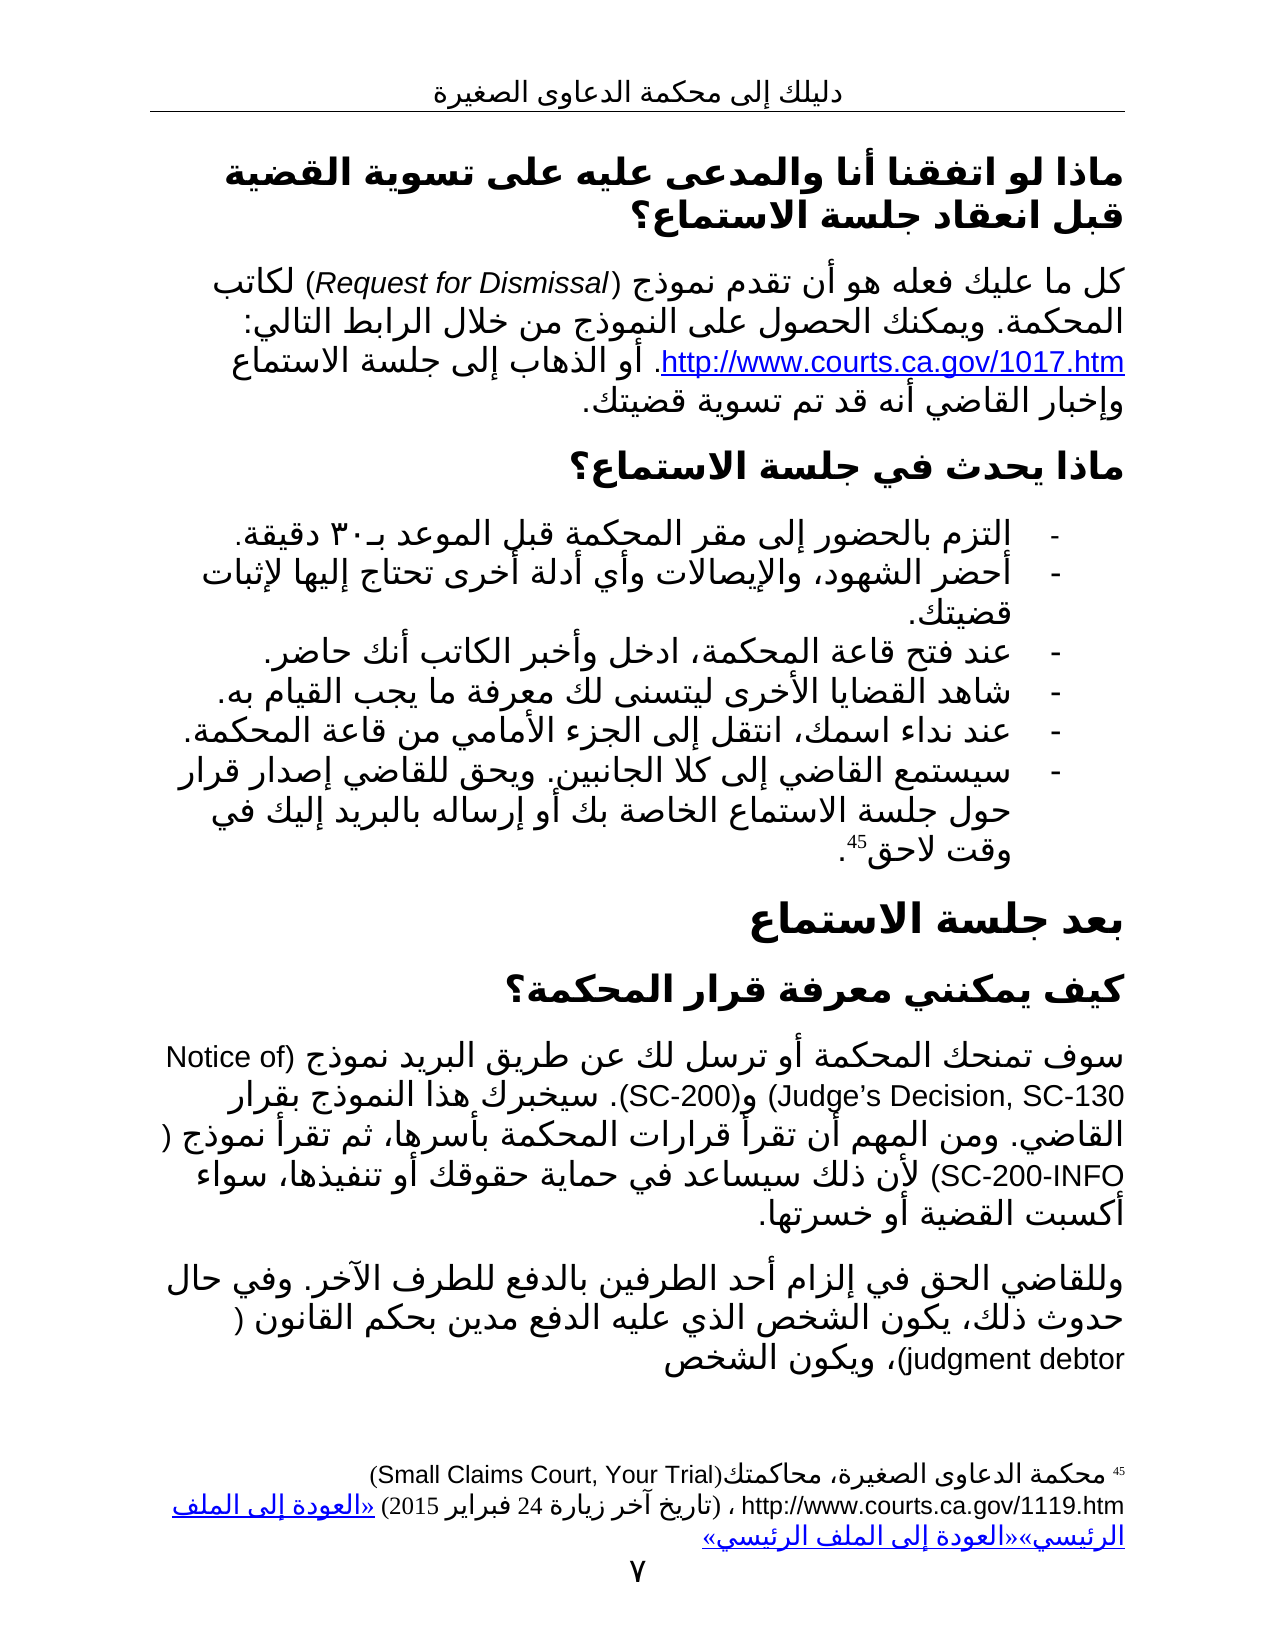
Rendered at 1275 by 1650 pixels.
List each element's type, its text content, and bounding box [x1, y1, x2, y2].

text وللقاضي الحق في إلزام أحد الطرفين بالدفع للطرف الآخر. وفي حال حدوث ذلك، يكون الشخص الذي عليه الدفع مدين بحكم القانون (judgment debtor)، ويكون الشخص [150, 1258, 1125, 1377]
list أحضر الشهود، والإيصالات وأي أدلة أخرى تحتاج إليها لإثبات قضيتك. [150, 552, 1050, 631]
list شاهد القضايا الأخرى ليتسنى لك معرفة ما يجب القيام به. [150, 671, 1050, 711]
text سوف تمنحك المحكمة أو ترسل لك عن طريق البريد نموذج (Notice of Judge’s Decision, SC-130) و(SC-200). سيخبرك هذا النموذج بقرار القاضي. ومن المهم أن تقرأ قرارات المحكمة بأسرها، ثم تقرأ نموذج (SC-200-INFO) لأن ذلك سيساعد في حماية حقوقك أو تنفيذها، سواء أكسبت القضية أو خسرتها. [150, 1035, 1125, 1233]
subtitle كيف يمكنني معرفة قرار المحكمة؟ [150, 967, 1125, 1010]
subtitle بعد جلسة الاستماع [150, 894, 1125, 942]
text كل ما عليك فعله هو أن تقدم نموذج (Request for Dismissal) لكاتب المحكمة. ويمكنك الحصول على النموذج من خلال الرابط التالي: http://www.courts.ca.gov/1017.htm. أو الذهاب إلى جلسة الاستماع وإخبار القاضي أنه قد تم تسوية قضيتك. [150, 261, 1125, 419]
list التزم بالحضور إلى مقر المحكمة قبل الموعد بـ۳۰ دقيقة. [150, 513, 1050, 552]
subtitle ماذا لو اتفقنا أنا والمدعى عليه على تسوية القضية قبل انعقاد جلسة الاستماع؟ [150, 150, 1125, 236]
list عند فتح قاعة المحكمة، ادخل وأخبر الكاتب أنك حاضر. [150, 631, 1050, 671]
text ماذا يحدث في جلسة الاستماع؟ [150, 444, 1125, 488]
list سيستمع القاضي إلى كلا الجانبين. ويحق للقاضي إصدار قرار حول جلسة الاستماع الخاصة بك أو إرساله بالبريد إليك في وقت لاحق. [150, 750, 1050, 869]
list عند نداء اسمك، انتقل إلى الجزء الأمامي من قاعة المحكمة. [150, 711, 1050, 750]
